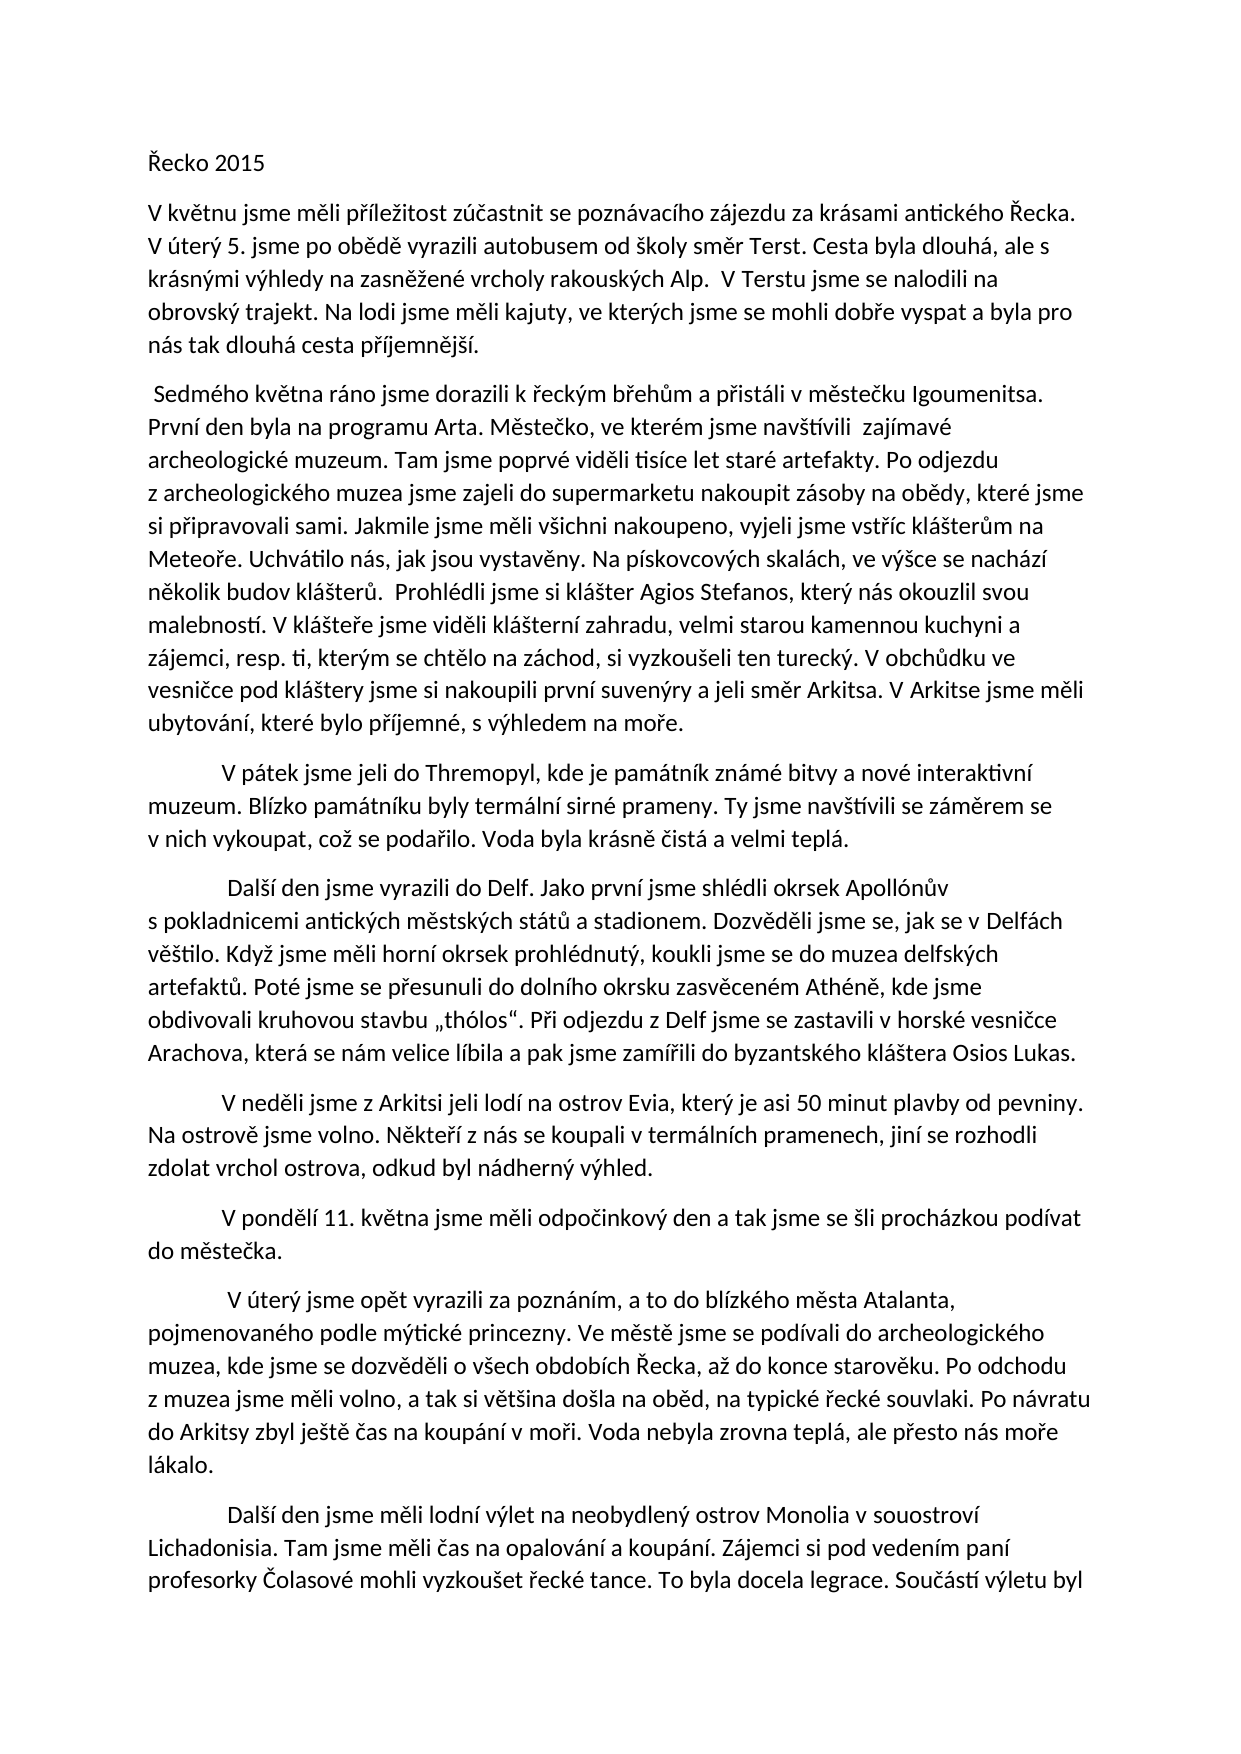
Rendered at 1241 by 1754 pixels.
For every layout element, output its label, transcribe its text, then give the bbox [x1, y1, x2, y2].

text Sedmého května ráno jsme dorazili k řeckým břehům a přistáli v městečku Igoumenitsa. První den byla na programu Arta. Městečko, ve kterém jsme navštívili zajímavé archeologické muzeum. Tam jsme poprvé viděli tisíce let staré artefakty. Po odjezdu z archeologického muzea jsme zajeli do supermarketu nakoupit zásoby na obědy, které jsme si připravovali sami. Jakmile jsme měli všichni nakoupeno, vyjeli jsme vstříc klášterům na Meteoře. Uchvátilo nás, jak jsou vystavěny. Na pískovcových skalách, ve výšce se nachází několik budov klášterů. Prohlédli jsme si klášter Agios Stefanos, který nás okouzlil svou malebností. V klášteře jsme viděli klášterní zahradu, velmi starou kamennou kuchyni a zájemci, resp. ti, kterým se chtělo na záchod, si vyzkoušeli ten turecký. V obchůdku ve vesničce pod kláštery jsme si nakoupili první suvenýry a jeli směr Arkitsa. V Arkitse jsme měli ubytování, které bylo příjemné, s výhledem na moře. [148, 378, 1093, 738]
text V pátek jsme jeli do Thremopyl, kde je památník známé bitvy a nové interaktivní muzeum. Blízko památníku byly termální sirné prameny. Ty jsme navštívili se záměrem se v nich vykoupat, což se podařilo. Voda byla krásně čistá a velmi teplá. [148, 757, 1093, 853]
text Řecko 2015 [148, 148, 1093, 178]
text V úterý jsme opět vyrazili za poznáním, a to do blízkého města Atalanta, pojmenovaného podle mýtické princezny. Ve městě jsme se podívali do archeologického muzea, kde jsme se dozvěděli o všech obdobích Řecka, až do konce starověku. Po odchodu z muzea jsme měli volno, a tak si většina došla na oběd, na typické řecké souvlaki. Po návratu do Arkitsy zbyl ještě čas na koupání v moři. Voda nebyla zrovna teplá, ale přesto nás moře lákalo. [148, 1285, 1093, 1480]
text V květnu jsme měli příležitost zúčastnit se poznávacího zájezdu za krásami antického Řecka. V úterý 5. jsme po obědě vyrazili autobusem od školy směr Terst. Cesta byla dlouhá, ale s krásnými výhledy na zasněžené vrcholy rakouských Alp. V Terstu jsme se nalodili na obrovský trajekt. Na lodi jsme měli kajuty, ve kterých jsme se mohli dobře vyspat a byla pro nás tak dlouhá cesta příjemnější. [148, 197, 1093, 359]
text V neděli jsme z Arkitsi jeli lodí na ostrov Evia, který je asi 50 minut plavby od pevniny. Na ostrově jsme volno. Někteří z nás se koupali v termálních pramenech, jiní se rozhodli zdolat vrchol ostrova, odkud byl nádherný výhled. [148, 1087, 1093, 1183]
text V pondělí 11. května jsme měli odpočinkový den a tak jsme se šli procházkou podívat do městečka. [148, 1202, 1093, 1266]
text Další den jsme vyrazili do Delf. Jako první jsme shlédli okrsek Apollónův s pokladnicemi antických městských států a stadionem. Dozvěděli jsme se, jak se v Delfách věštilo. Když jsme měli horní okrsek prohlédnutý, koukli jsme se do muzea delfských artefaktů. Poté jsme se přesunuli do dolního okrsku zasvěceném Athéně, kde jsme obdivovali kruhovou stavbu „thólos“. Při odjezdu z Delf jsme se zastavili v horské vesničce Arachova, která se nám velice líbila a pak jsme zamířili do byzantského kláštera Osios Lukas. [148, 873, 1093, 1068]
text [148, 1499, 1093, 1595]
